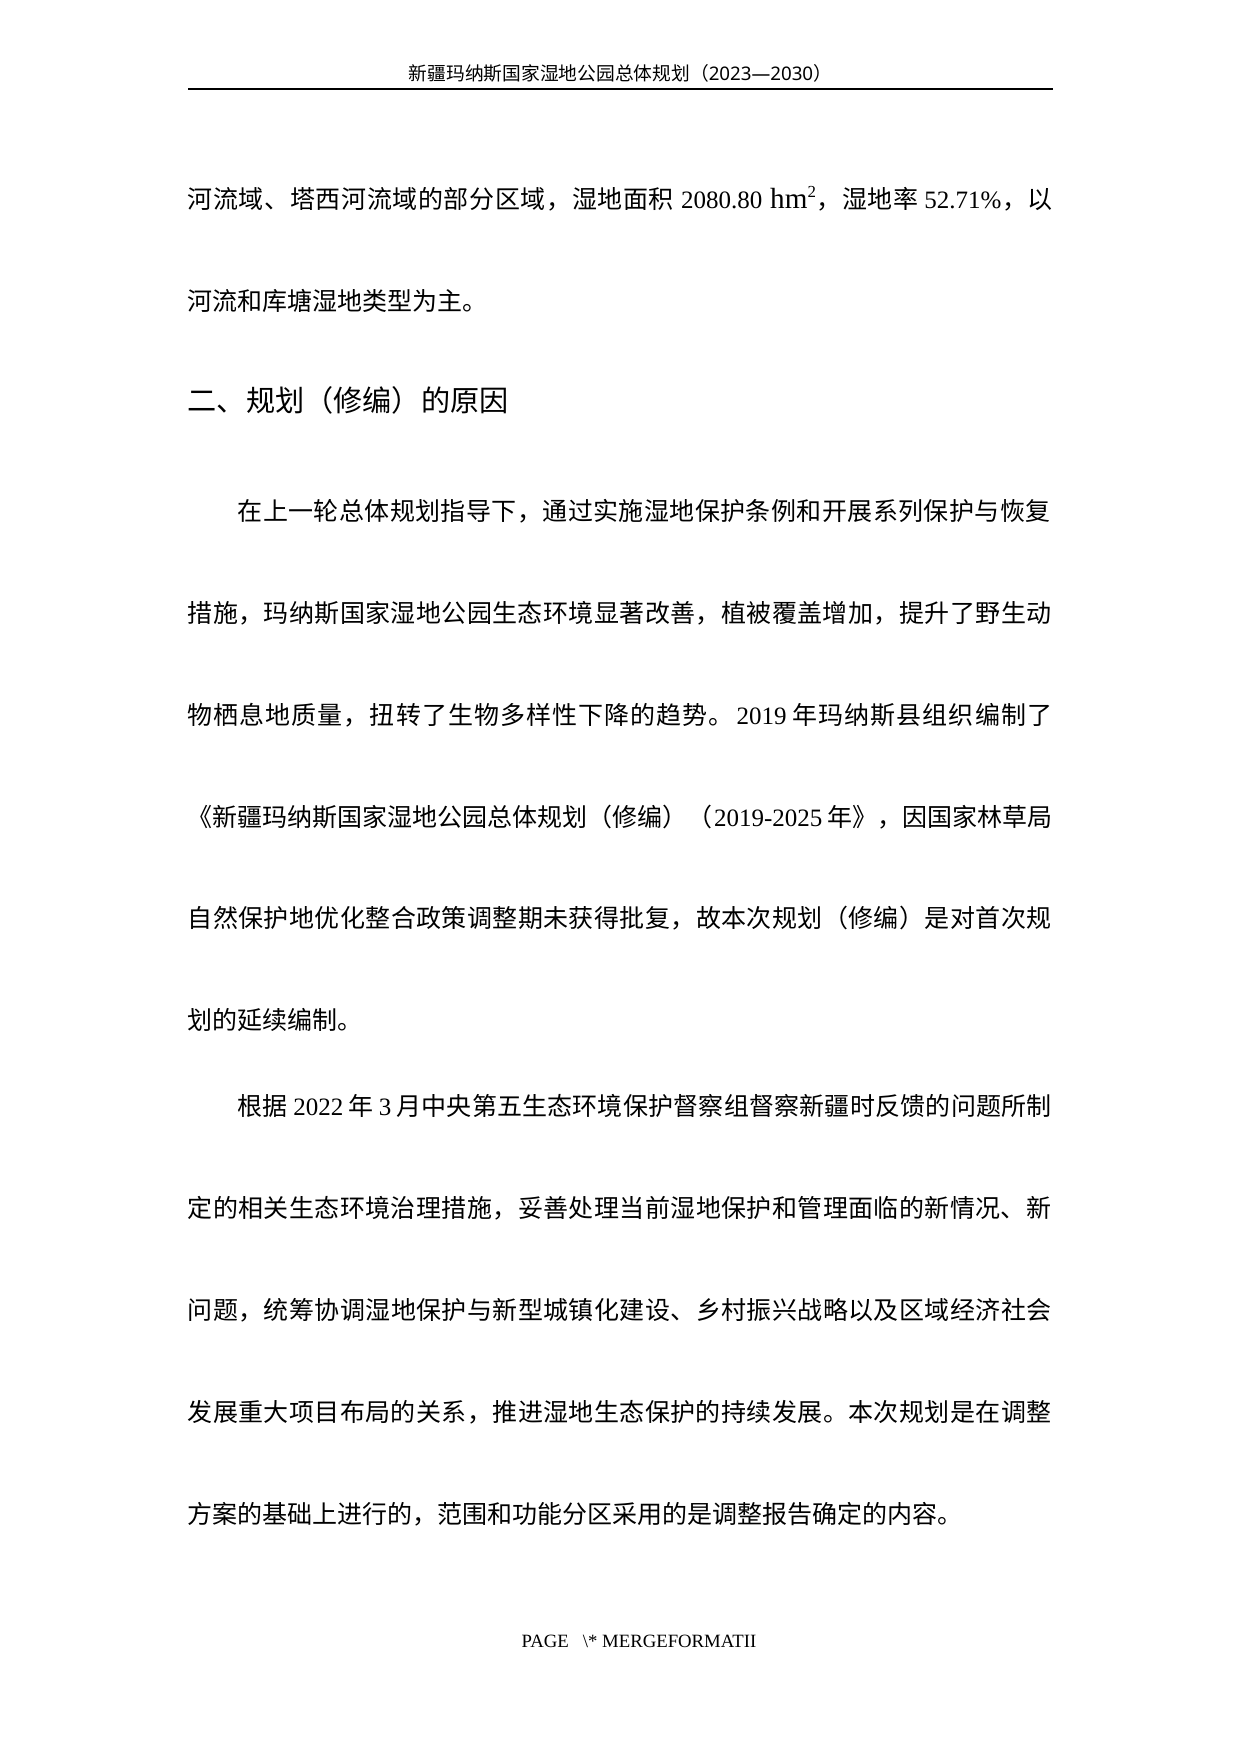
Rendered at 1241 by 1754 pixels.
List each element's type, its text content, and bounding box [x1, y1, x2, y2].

subtitle 二、规划（修编）的原因 [187, 364, 1053, 432]
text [187, 164, 1053, 334]
text 在上一轮总体规划指导下，通过实施湿地保护条例和开展系列保护与恢复措施，玛纳斯国家湿地公园生态环境显著改善，植被覆盖增加，提升了野生动物栖息地质量，扭转了生物多样性下降的趋势。2019年玛纳斯县组织编制了《新疆玛纳斯国家湿地公园总体规划（修编）（2019-2025年》，因国家林草局自然保护地优化整合政策调整期未获得批复，故本次规划（修编）是对首次规划的延续编制。 [187, 476, 1053, 1053]
text 根据2022年3月中央第五生态环境保护督察组督察新疆时反馈的问题所制定的相关生态环境治理措施，妥善处理当前湿地保护和管理面临的新情况、新问题，统筹协调湿地保护与新型城镇化建设、乡村振兴战略以及区域经济社会发展重大项目布局的关系，推进湿地生态保护的持续发展。本次规划是在调整方案的基础上进行的，范围和功能分区采用的是调整报告确定的内容。 [187, 1071, 1053, 1546]
